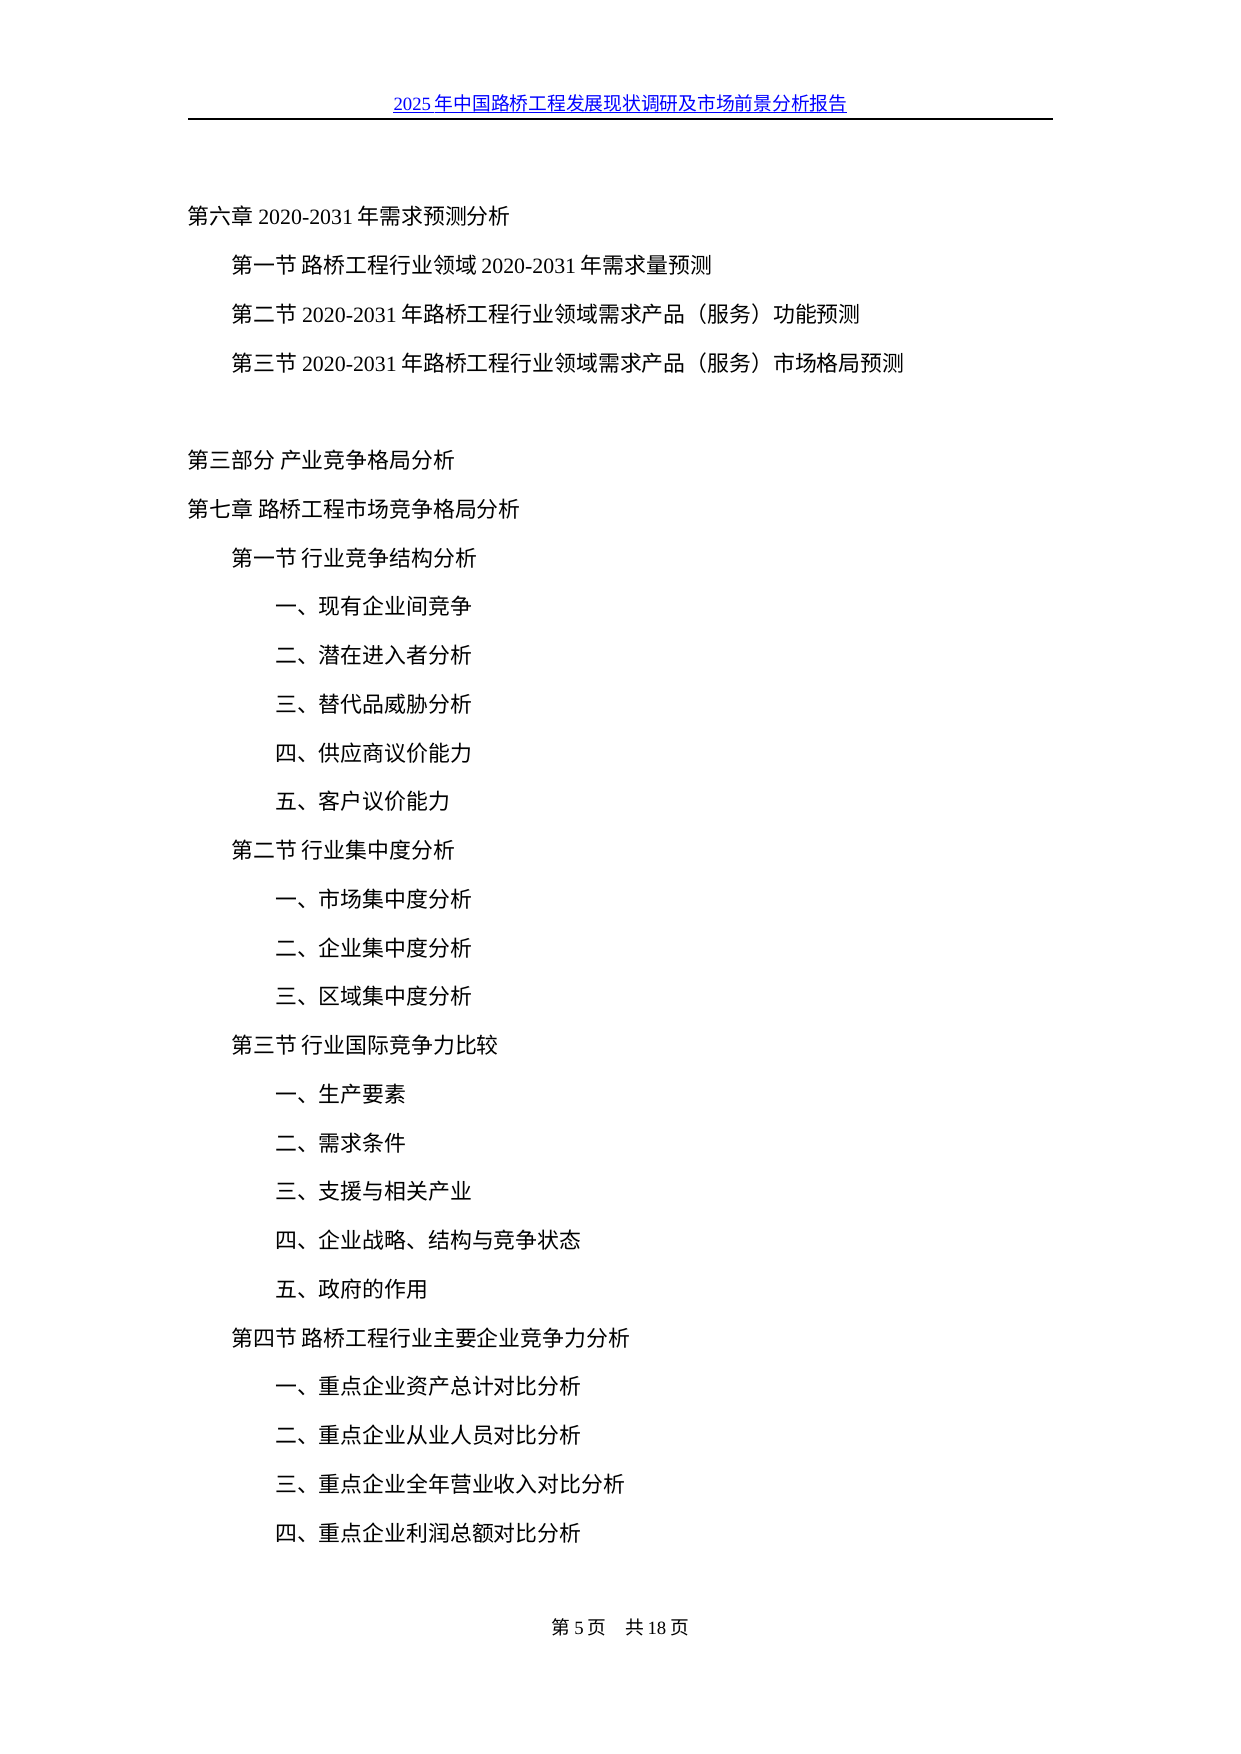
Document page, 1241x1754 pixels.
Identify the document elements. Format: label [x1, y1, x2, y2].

text [187, 150, 1053, 1548]
